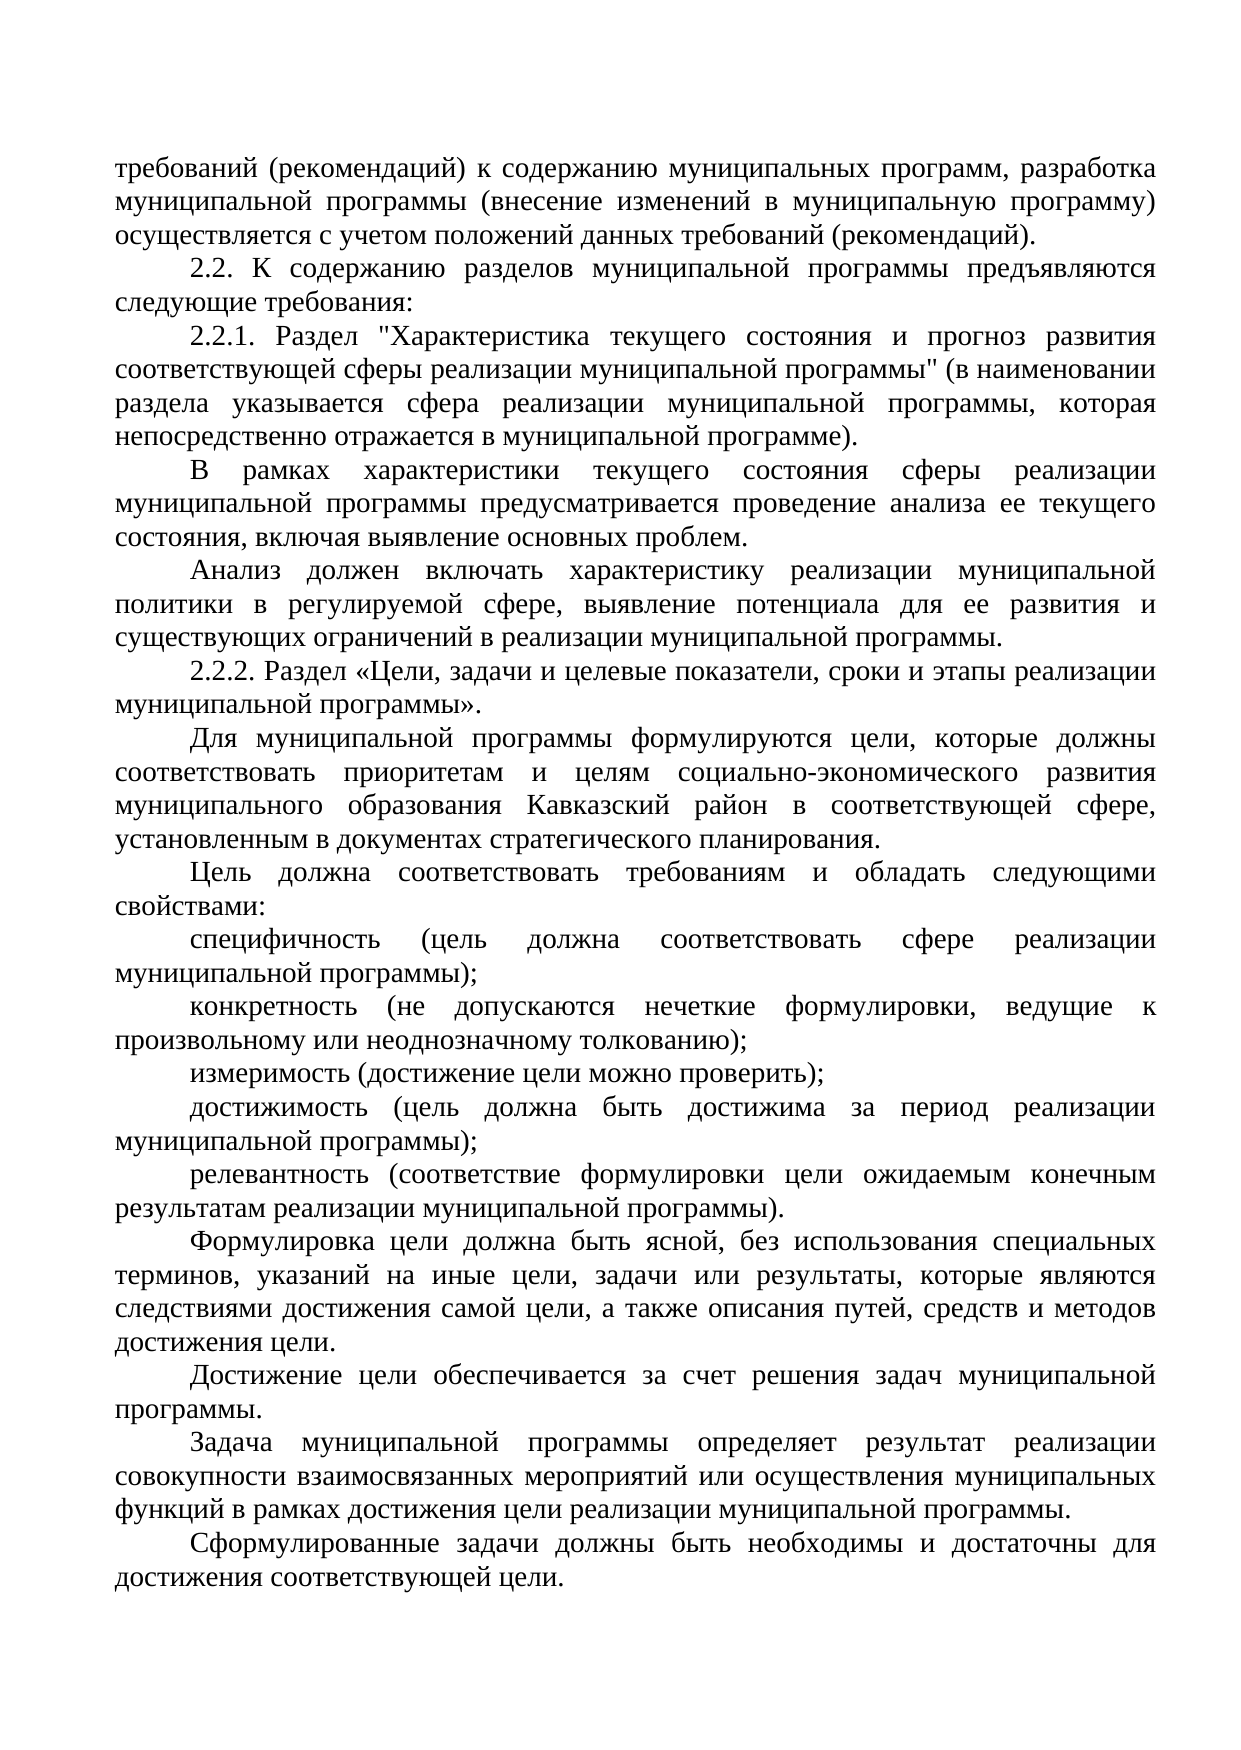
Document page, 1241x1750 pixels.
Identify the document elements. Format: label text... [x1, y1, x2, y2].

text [114, 150, 1157, 251]
text 2.2. К содержанию разделов муниципальной программы предъявляются следующие требования: [114, 251, 1157, 318]
text Сформулированные задачи должны быть необходимы и достаточны для достижения соответствующей цели. [114, 1525, 1157, 1592]
text Анализ должен включать характеристику реализации муниципальной политики в регулируемой сфере, выявление потенциала для ее развития и существующих ограничений в реализации муниципальной программы. [114, 552, 1157, 653]
text конкретность (не допускаются нечеткие формулировки, ведущие к произвольному или неоднозначному толкованию); [114, 988, 1157, 1056]
text Формулировка цели должна быть ясной, без использования специальных терминов, указаний на иные цели, задачи или результаты, которые являются следствиями достижения самой цели, а также описания путей, средств и методов достижения цели. [114, 1223, 1157, 1357]
text релевантность (соответствие формулировки цели ожидаемым конечным результатам реализации муниципальной программы). [114, 1156, 1157, 1223]
text Для муниципальной программы формулируются цели, которые должны соответствовать приоритетам и целям социально-экономического развития муниципального образования Кавказский район в соответствующей сфере, установленным в документах стратегического планирования. [114, 720, 1157, 854]
text достижимость (цель должна быть достижима за период реализации муниципальной программы); [114, 1089, 1157, 1156]
text измеримость (достижение цели можно проверить); [114, 1056, 1157, 1089]
text специфичность (цель должна соответствовать сфере реализации муниципальной программы); [114, 921, 1157, 988]
text Задача муниципальной программы определяет результат реализации совокупности взаимосвязанных мероприятий или осуществления муниципальных функций в рамках достижения цели реализации муниципальной программы. [114, 1424, 1157, 1525]
text 2.2.1. Раздел "Характеристика текущего состояния и прогноз развития соответствующей сферы реализации муниципальной программы" (в наименовании раздела указывается сфера реализации муниципальной программы, которая непосредственно отражается в муниципальной программе). [114, 318, 1157, 452]
text 2.2.2. Раздел «Цели, задачи и целевые показатели, сроки и этапы реализации муниципальной программы». [114, 653, 1157, 720]
text Цель должна соответствовать требованиям и обладать следующими свойствами: [114, 854, 1157, 921]
text Достижение цели обеспечивается за счет решения задач муниципальной программы. [114, 1357, 1157, 1424]
text В рамках характеристики текущего состояния сферы реализации муниципальной программы предусматривается проведение анализа ее текущего состояния, включая выявление основных проблем. [114, 452, 1157, 552]
